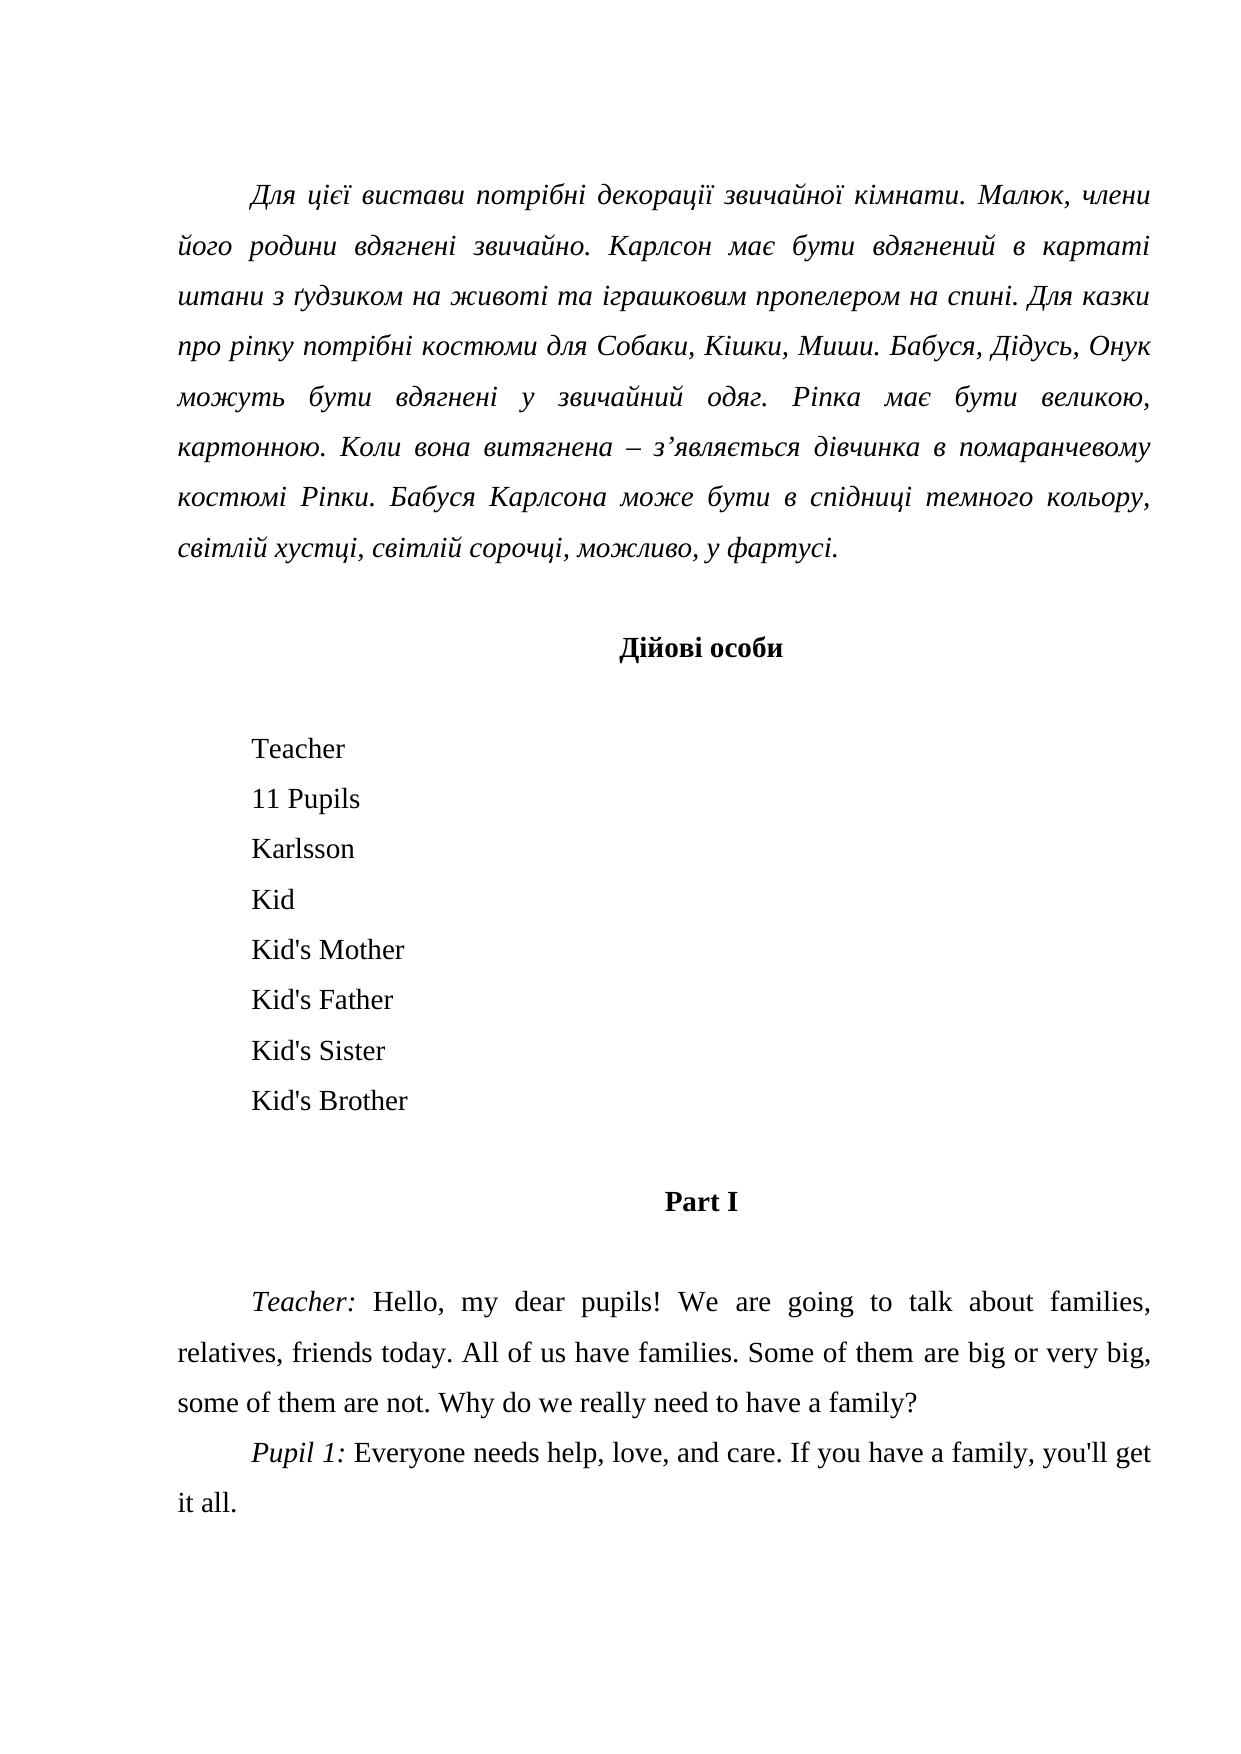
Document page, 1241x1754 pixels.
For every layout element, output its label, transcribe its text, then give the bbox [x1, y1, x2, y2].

text Part I [177, 1184, 1152, 1217]
text Kid's Mother [177, 932, 1152, 966]
text Kid [177, 882, 1152, 915]
text Kid's Sister [177, 1033, 1152, 1066]
text Для цієї вистави потрібні декорації звичайної кімнати. Малюк, члени його родини вдягнені звичайно. Карлсон має бути вдягнений в картаті штани з ґудзиком на животі та іграшковим пропелером на спині. Для казки про ріпку потрібні костюми для Собаки, Кішки, Миши. Бабуся, Дідусь, Онук можуть бути вдягнені у звичайний одяг. Ріпка має бути великою, картонною. Коли вона витягнена – з’являється дівчинка в помаранчевому костюмі Ріпки. Бабуся Карлсона може бути в спідниці темного кольору, світлій хустці, світлій сорочці, можливо, у фартусі. [177, 177, 1152, 563]
text Teacher [177, 731, 1152, 764]
text Pupil 1: Everyone needs help, love, and care. If you have a family, you'll get it all. [177, 1435, 1152, 1519]
text Kid's Father [177, 982, 1152, 1016]
text 11 Pupils [177, 781, 1152, 815]
text Karlsson [177, 832, 1152, 865]
text Дійові особи [177, 630, 1152, 664]
text Teacher: Hello, my dear pupils! We are going to talk about families, relatives, friends today. All of us have families. Some of them are big or very big, some of them are not. Why do we really need to have a family? [177, 1284, 1152, 1418]
text Kid's Brother [177, 1083, 1152, 1117]
